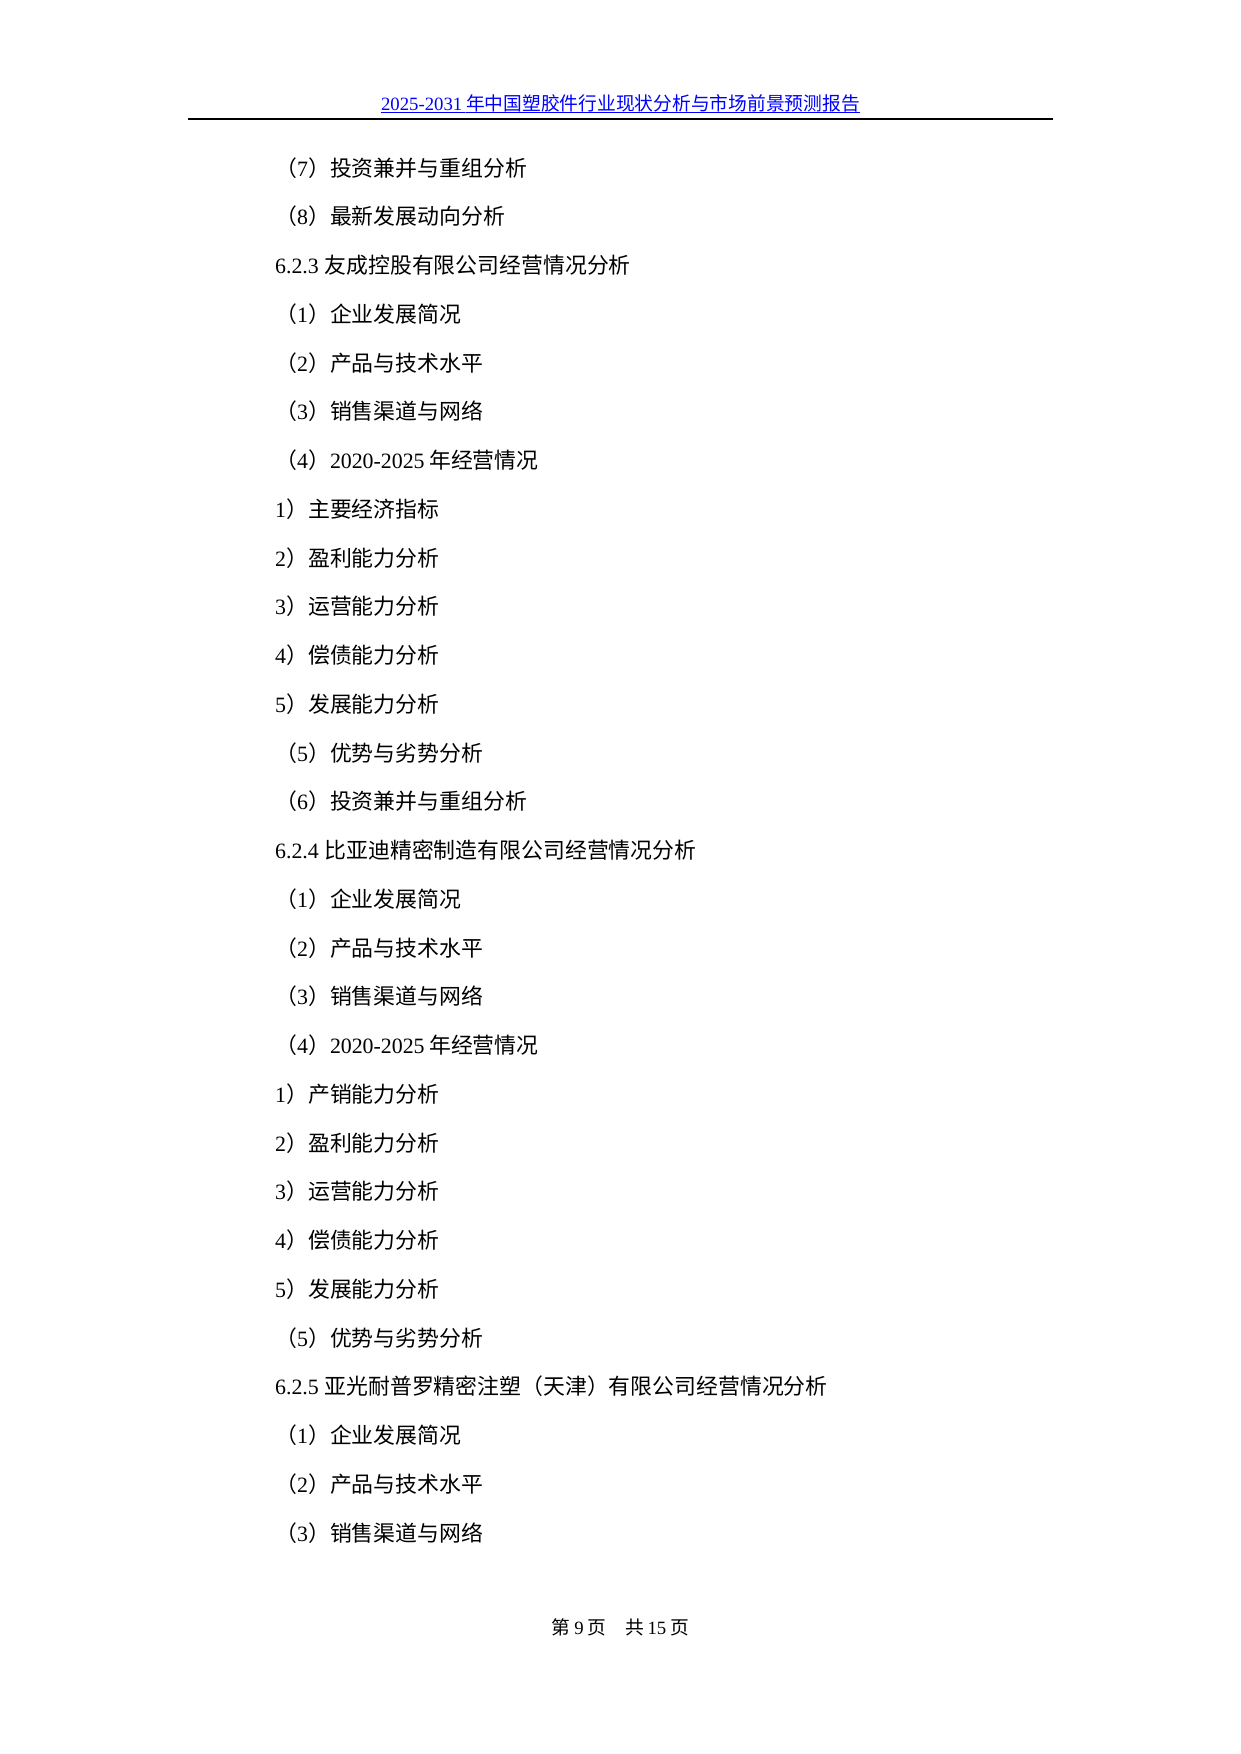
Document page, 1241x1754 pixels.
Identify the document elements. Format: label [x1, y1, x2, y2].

text [187, 150, 1053, 1548]
